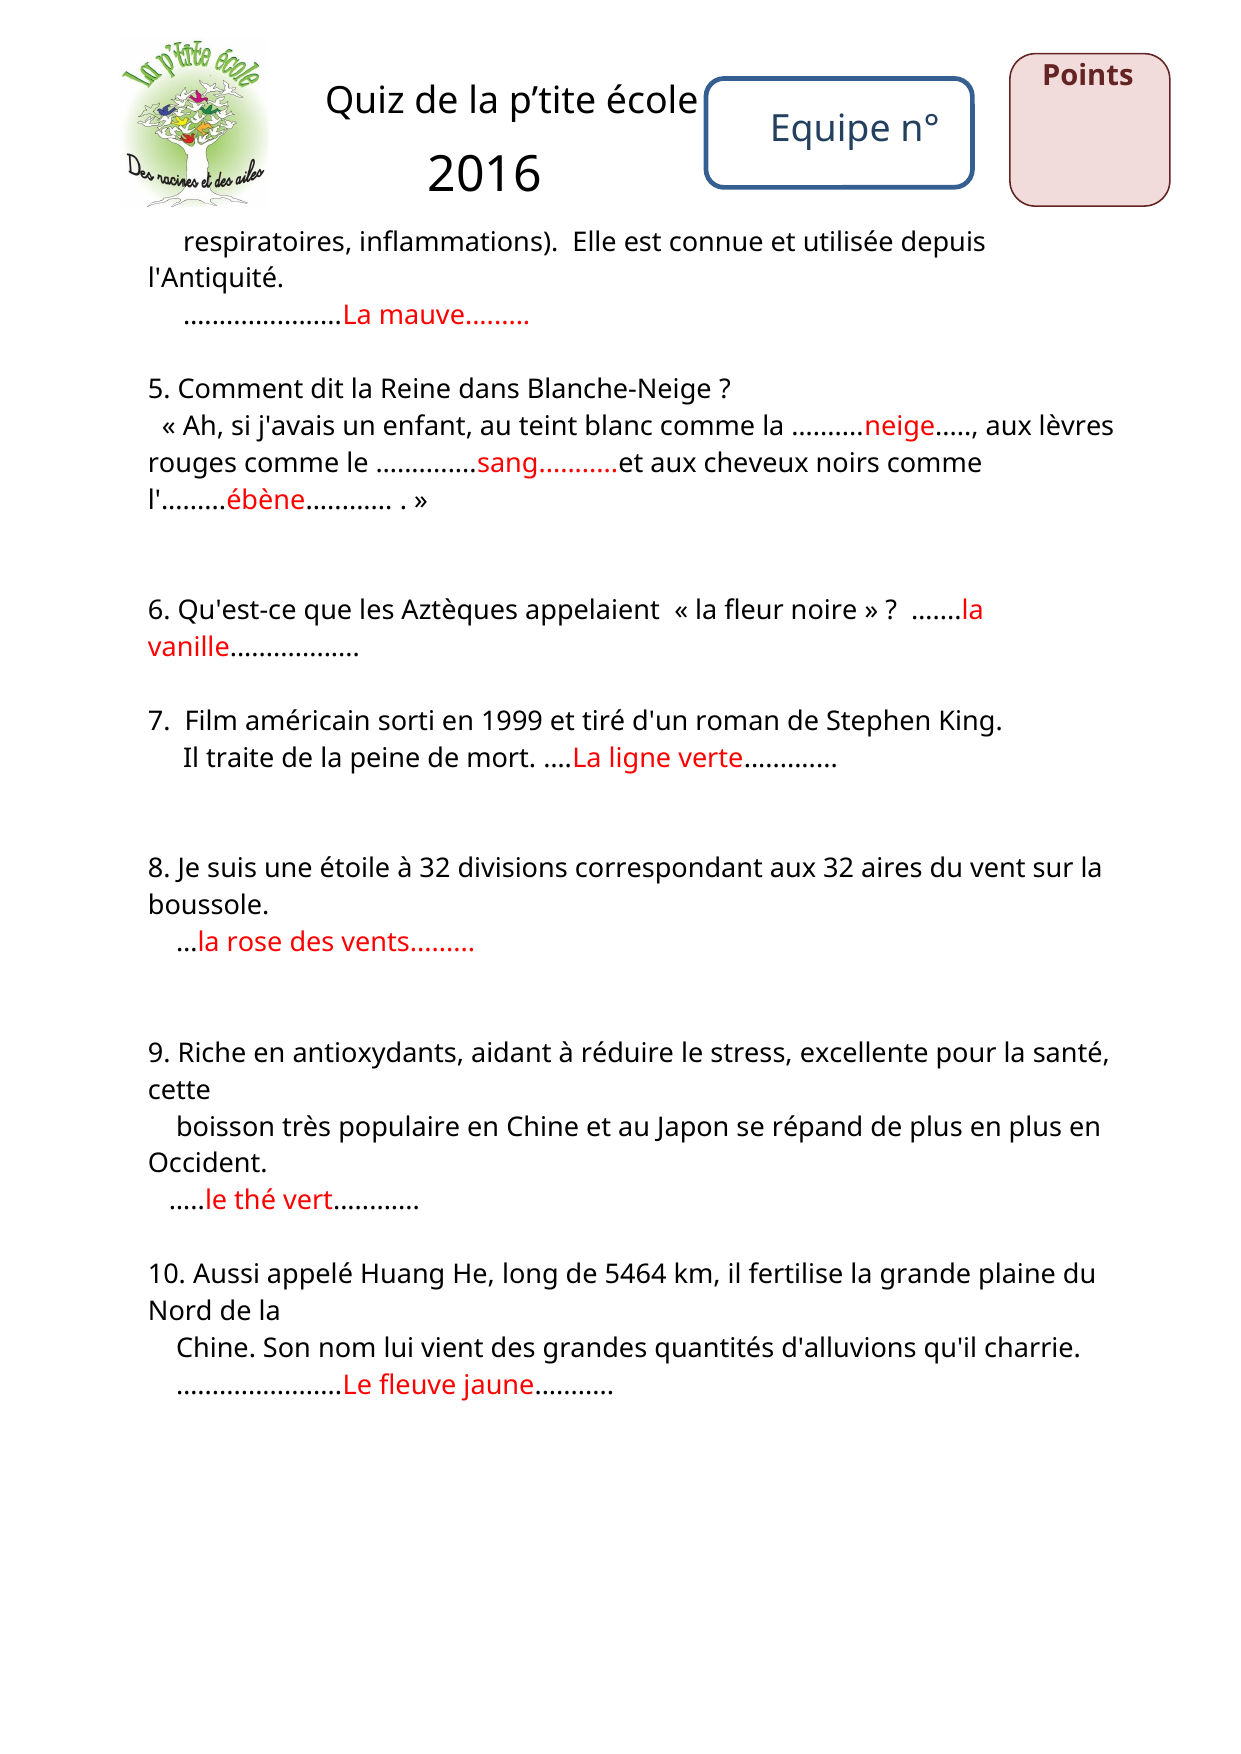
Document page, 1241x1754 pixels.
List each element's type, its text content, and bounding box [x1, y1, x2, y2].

text Chine. Son nom lui vient des grandes quantités d'alluvions qu'il charrie. [148, 1328, 1122, 1365]
text …....................Le fleuve jaune........... [148, 1365, 1122, 1402]
text 9. Riche en antioxydants, aidant à réduire le stress, excellente pour la santé, cette [148, 1033, 1122, 1107]
text …la rose des vents......... [148, 923, 1122, 959]
text 6. Qu'est-ce que les Aztèques appelaient « la fleur noire » ? …....la vanille.................. [148, 591, 1122, 664]
text …...................La mauve......... [148, 296, 1122, 333]
text boisson très populaire en Chine et au Japon se répand de plus en plus en Occident. [148, 1107, 1122, 1181]
text 8. Je suis une étoile à 32 divisions correspondant aux 32 aires du vent sur la boussole. [148, 849, 1122, 923]
text …..le thé vert............ [148, 1181, 1122, 1218]
text 7. Film américain sorti en 1999 et tiré d'un roman de Stephen King. [148, 701, 1122, 738]
picture [119, 37, 269, 207]
text 5. Comment dit la Reine dans Blanche-Neige ? [148, 369, 1122, 406]
text 10. Aussi appelé Huang He, long de 5464 km, il fertilise la grande plaine du Nord de la [148, 1254, 1122, 1328]
text « Ah, si j'avais un enfant, au teint blanc comme la ….......neige....., aux lèvres rouges comme le …...........sang...........et aux cheveux noirs comme l'.........ébène............ . » [148, 406, 1122, 517]
text Il traite de la peine de mort. ….La ligne verte............. [148, 738, 1122, 775]
text respiratoires, inflammations). Elle est connue et utilisée depuis l'Antiquité. [148, 222, 1122, 296]
